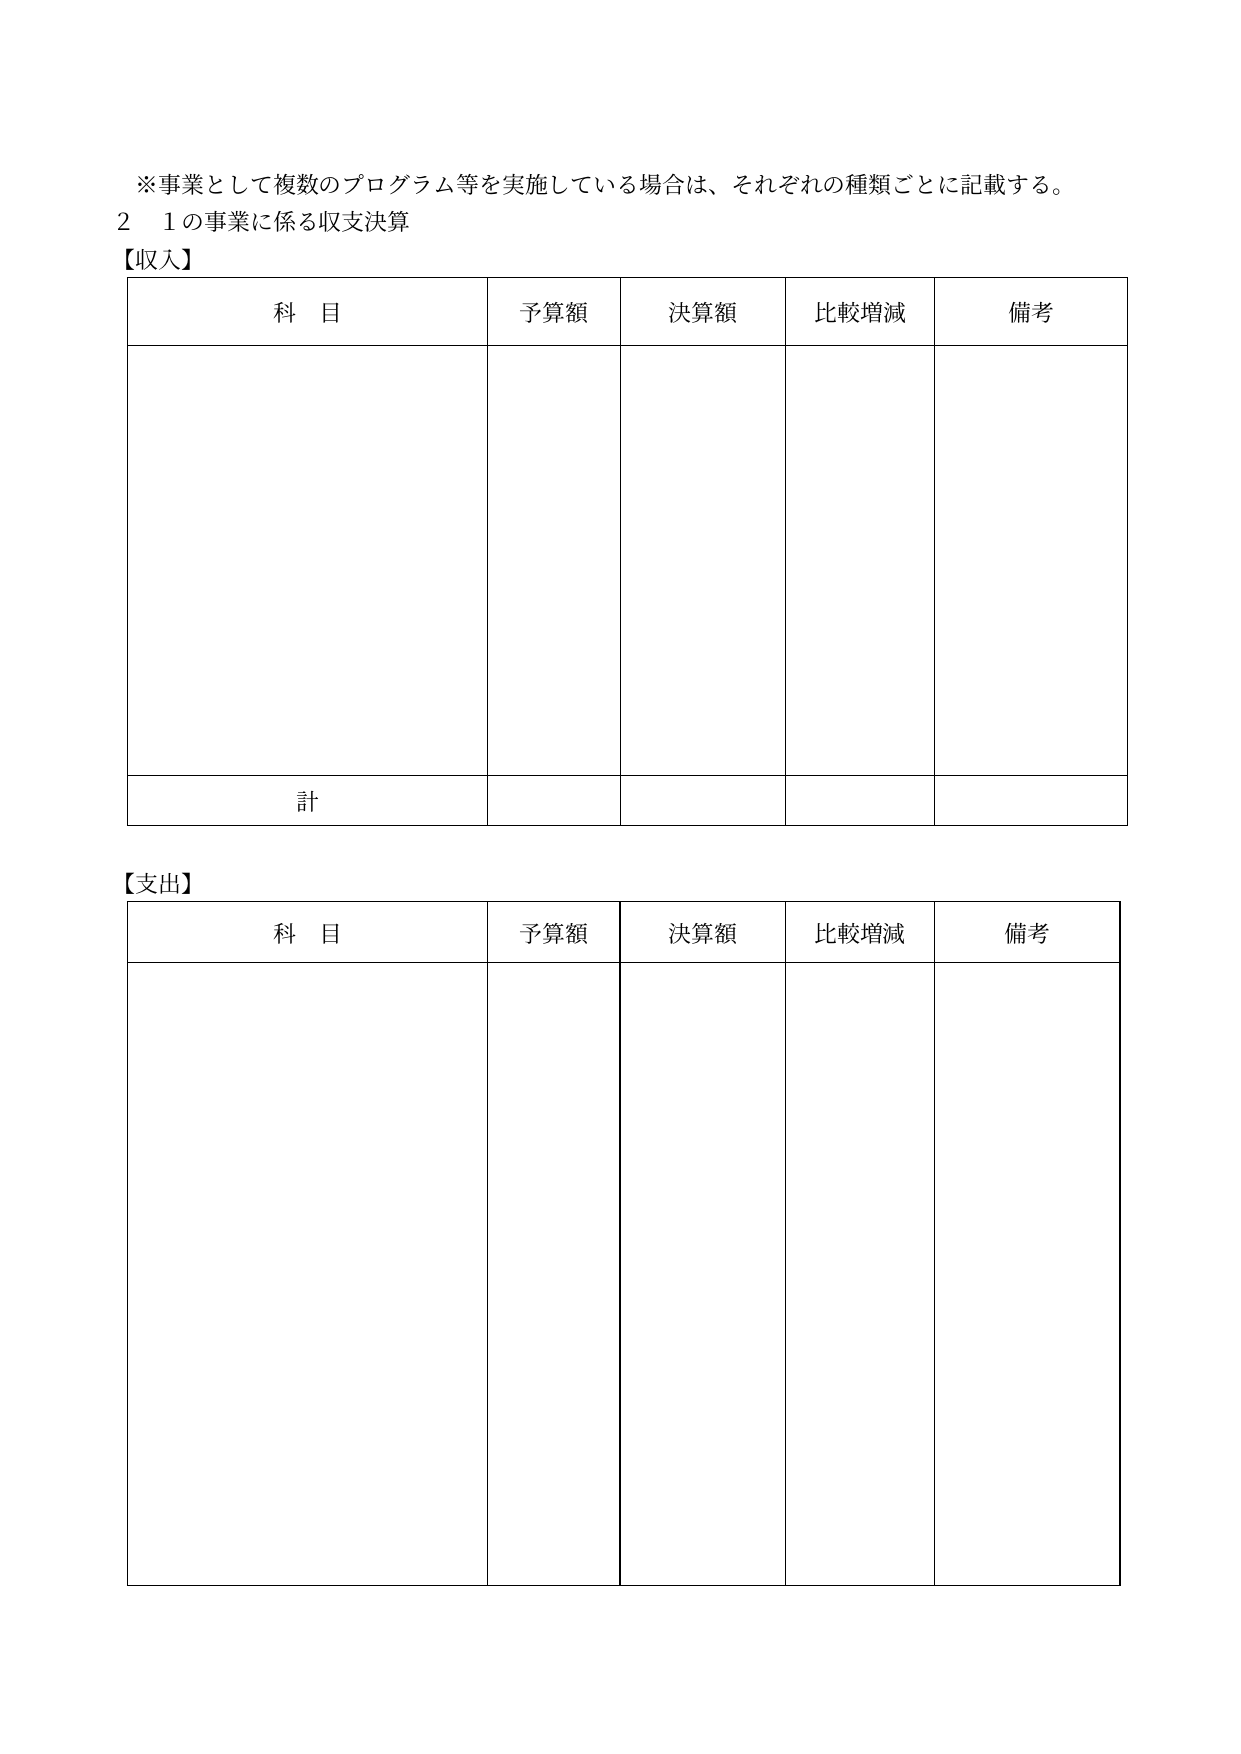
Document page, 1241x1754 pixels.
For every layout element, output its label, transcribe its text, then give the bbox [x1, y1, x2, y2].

table_cell [621, 776, 785, 825]
table_cell [488, 963, 619, 1584]
table_cell [786, 776, 934, 825]
table_header 科 目 [128, 278, 487, 345]
table_cell [786, 346, 934, 775]
table_header 決算額 [621, 278, 785, 345]
table_header 備考 [935, 902, 1119, 962]
table_header 科 目 [128, 902, 487, 962]
text 【収入】 [112, 239, 1128, 277]
table_cell [488, 346, 620, 775]
table_cell [935, 963, 1119, 1584]
table_cell [128, 963, 487, 1584]
table_cell [621, 346, 785, 775]
table_header 比較増減 [786, 902, 934, 962]
table_header 備考 [935, 278, 1127, 345]
table_header 予算額 [488, 278, 620, 345]
table_cell [621, 963, 785, 1584]
table_header 決算額 [621, 902, 785, 962]
table_cell [935, 776, 1127, 825]
text ２ １の事業に係る収支決算 [112, 202, 1128, 239]
table_cell [935, 346, 1127, 775]
table_cell 計 [128, 776, 487, 825]
table_cell [128, 346, 487, 775]
table_cell [786, 963, 934, 1584]
text ※事業として複数のプログラム等を実施している場合は、それぞれの種類ごとに記載する。 [112, 164, 1128, 202]
text 【支出】 [112, 864, 1128, 901]
table_cell [488, 776, 620, 825]
table_header 比較増減 [786, 278, 934, 345]
table_header 予算額 [488, 902, 619, 962]
